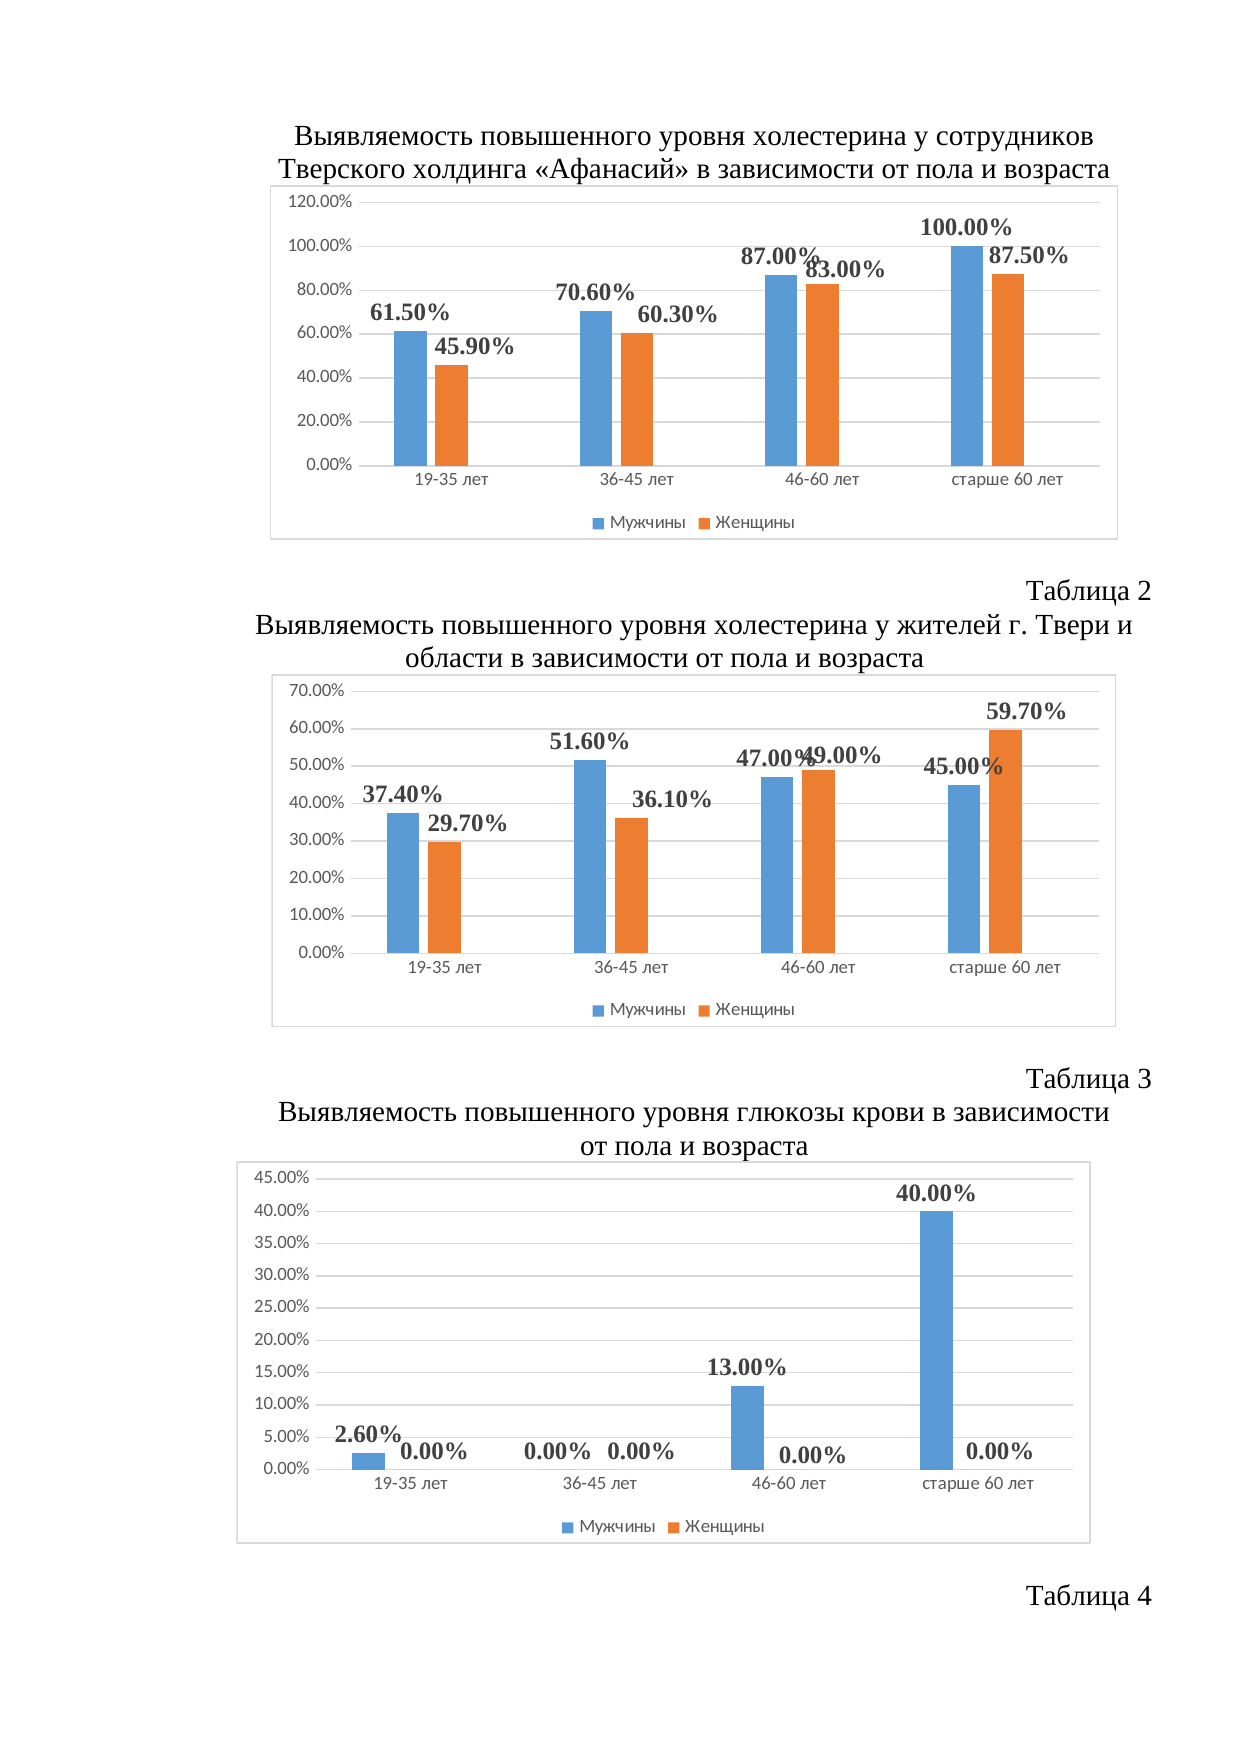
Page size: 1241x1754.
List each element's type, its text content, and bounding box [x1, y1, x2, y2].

text Выявляемость повышенного уровня холестерина у сотрудников [177, 118, 1152, 152]
text Таблица 4 [177, 1578, 1152, 1611]
text Выявляемость повышенного уровня холестерина у жителей г. Твери и области в зависимости от пола и возраста [177, 607, 1152, 674]
text Тверского холдинга «Афанасий» в зависимости от пола и возраста [177, 152, 1152, 185]
text от пола и возраста [177, 1128, 1152, 1161]
text Выявляемость повышенного уровня глюкозы крови в зависимости [177, 1094, 1152, 1128]
text Таблица 3 [177, 1061, 1152, 1094]
text Таблица 2 [177, 573, 1152, 607]
